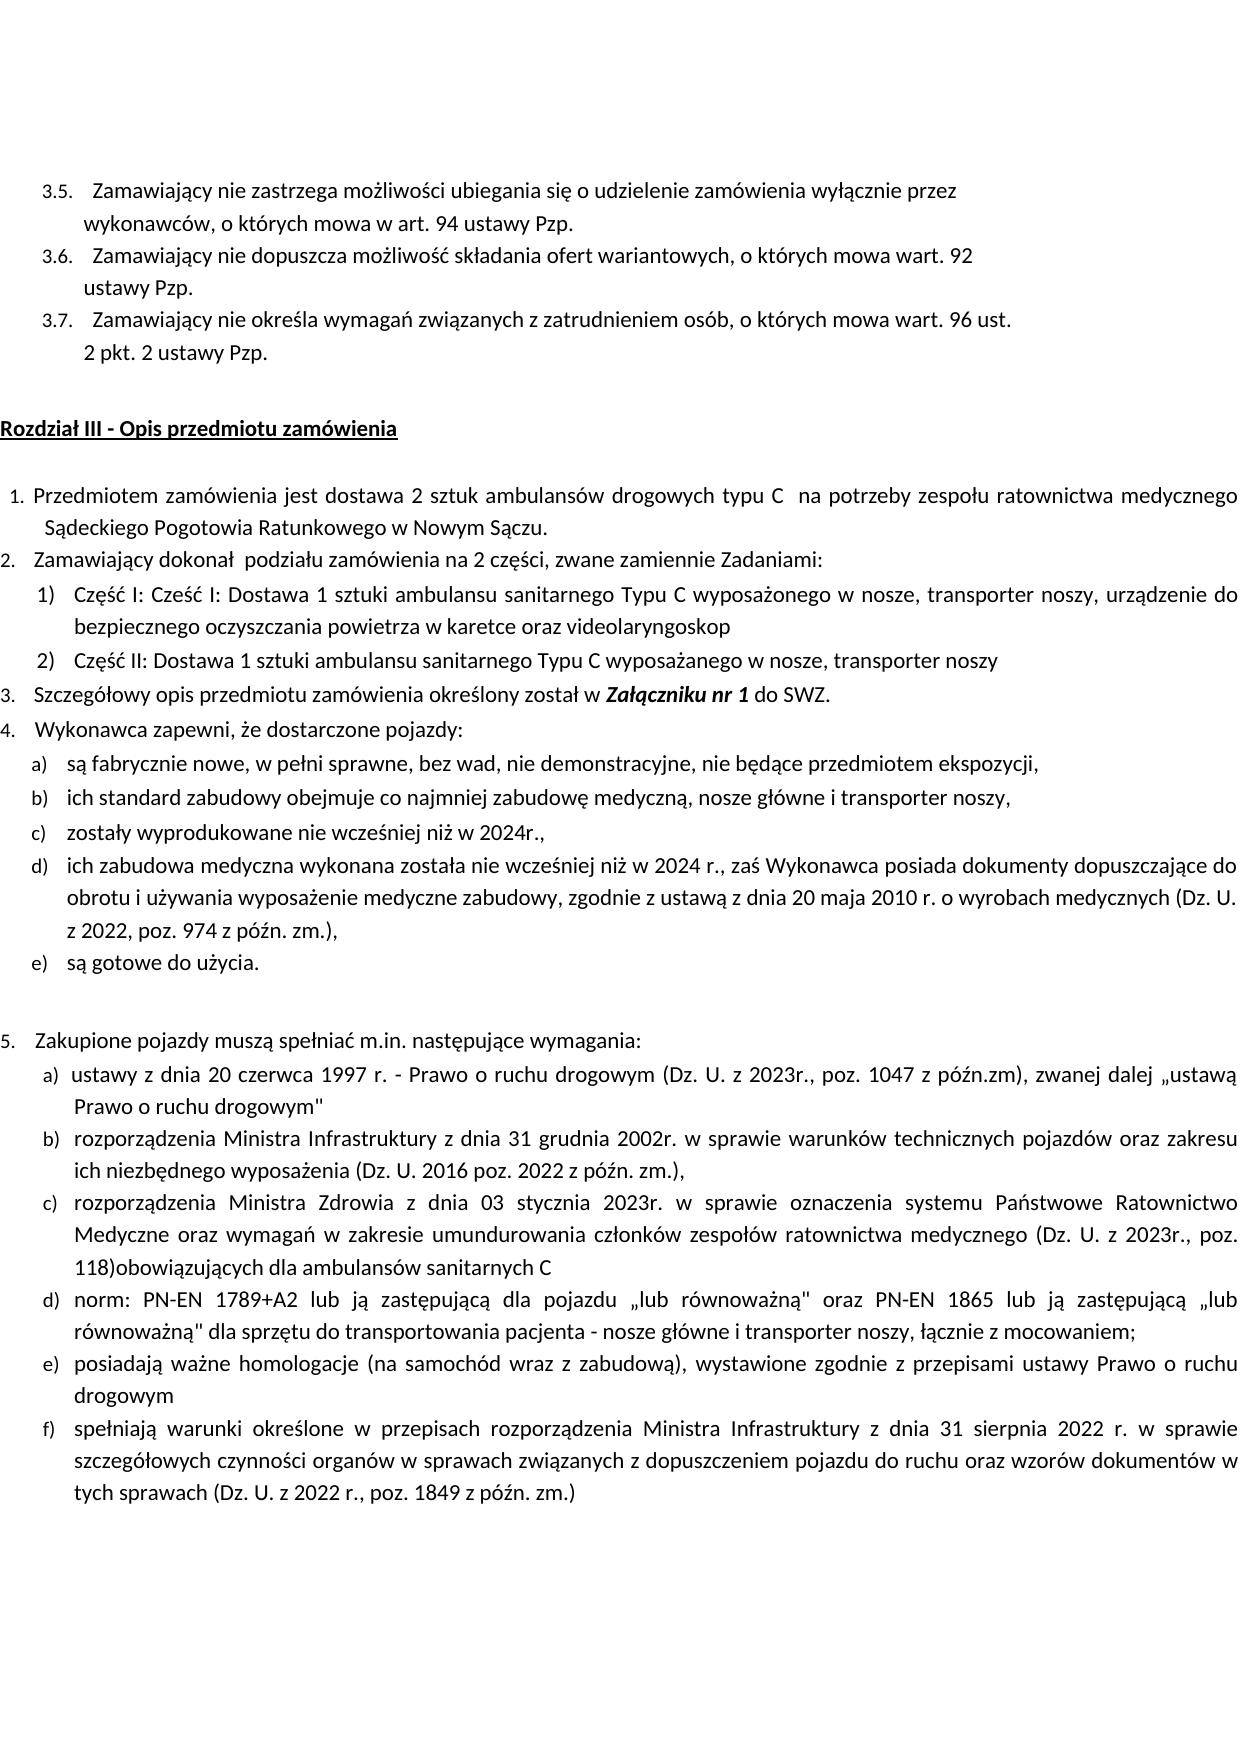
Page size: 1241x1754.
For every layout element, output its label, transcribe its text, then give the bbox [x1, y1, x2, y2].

list Zamawiający nie zastrzega możliwości ubiegania się o udzielenie zamówienia wyłącznie przez [42, 177, 1240, 205]
list ich zabudowa medyczna wykonana została nie wcześniej niż w 2024 r., zaś Wykonawca posiada dokumenty dopuszczające do obrotu i używania wyposażenie medyczne zabudowy, zgodnie z ustawą z dnia 20 maja 2010 r. o wyrobach medycznych (Dz. U. z 2022, poz. 974 z późn. zm.), [31, 851, 1240, 944]
list rozporządzenia Ministra Infrastruktury z dnia 31 grudnia 2002r. w sprawie warunków technicznych pojazdów oraz zakresu ich niezbędnego wyposażenia (Dz. U. 2016 poz. 2022 z późn. zm.), [43, 1124, 1240, 1184]
list są fabrycznie nowe, w pełni sprawne, bez wad, nie demonstracyjne, nie będące przedmiotem ekspozycji, [31, 749, 1240, 777]
text 2 pkt. 2 ustawy Pzp. [83, 338, 1240, 366]
list posiadają ważne homologacje (na samochód wraz z zabudową), wystawione zgodnie z przepisami ustawy Prawo o ruchu drogowym [43, 1349, 1240, 1409]
list Szczegółowy opis przedmiotu zamówienia określony został w Załączniku nr 1 do SWZ. [0, 681, 1240, 708]
list spełniają warunki określone w przepisach rozporządzenia Ministra Infrastruktury z dnia 31 sierpnia 2022 r. w sprawie szczegółowych czynności organów w sprawach związanych z dopuszczeniem pojazdu do ruchu oraz wzorów dokumentów w tych sprawach (Dz. U. z 2022 r., poz. 1849 z późn. zm.) [43, 1414, 1240, 1506]
list Zakupione pojazdy muszą spełniać m.in. następujące wymagania: [0, 1027, 1240, 1055]
list Część I: Cześć I: Dostawa 1 sztuki ambulansu sanitarnego Typu C wyposażonego w nosze, transporter noszy, urządzenie do bezpiecznego oczyszczania powietrza w karetce oraz videolaryngoskop [36, 580, 1240, 640]
list są gotowe do użycia. [31, 948, 1240, 976]
list rozporządzenia Ministra Zdrowia z dnia 03 stycznia 2023r. w sprawie oznaczenia systemu Państwowe Ratownictwo Medyczne oraz wymagań w zakresie umundurowania członków zespołów ratownictwa medycznego (Dz. U. z 2023r., poz. 118)obowiązujących dla ambulansów sanitarnych C [43, 1188, 1240, 1281]
list Część II: Dostawa 1 sztuki ambulansu sanitarnego Typu C wyposażanego w nosze, transporter noszy [36, 646, 1240, 674]
text Rozdział III - Opis przedmiotu zamówienia [0, 414, 1240, 442]
list norm: PN-EN 1789+A2 lub ją zastępującą dla pojazdu „lub równoważną" oraz PN-EN 1865 lub ją zastępującą „lub równoważną" dla sprzętu do transportowania pacjenta - nosze główne i transporter noszy, łącznie z mocowaniem; [43, 1285, 1240, 1345]
list Zamawiający nie określa wymagań związanych z zatrudnieniem osób, o których mowa wart. 96 ust. [42, 305, 1240, 333]
list Zamawiający dokonał podziału zamówienia na 2 części, zwane zamiennie Zadaniami: [0, 546, 1240, 573]
list Wykonawca zapewni, że dostarczone pojazdy: [0, 715, 1240, 743]
list ustawy z dnia 20 czerwca 1997 r. - Prawo o ruchu drogowym (Dz. U. z 2023r., poz. 1047 z późn.zm), zwanej dalej „ustawą Prawo o ruchu drogowym" [43, 1060, 1240, 1120]
list Zamawiający nie dopuszcza możliwość składania ofert wariantowych, o których mowa wart. 92 [42, 241, 1240, 269]
list Przedmiotem zamówienia jest dostawa 2 sztuk ambulansów drogowych typu C na potrzeby zespołu ratownictwa medycznego Sądeckiego Pogotowia Ratunkowego w Nowym Sączu. [9, 481, 1240, 541]
text wykonawców, o których mowa w art. 94 ustawy Pzp. [83, 209, 1240, 237]
text ustawy Pzp. [83, 273, 1240, 301]
list ich standard zabudowy obejmuje co najmniej zabudowę medyczną, nosze główne i transporter noszy, [31, 783, 1240, 811]
list zostały wyprodukowane nie wcześniej niż w 2024r., [31, 818, 1240, 846]
